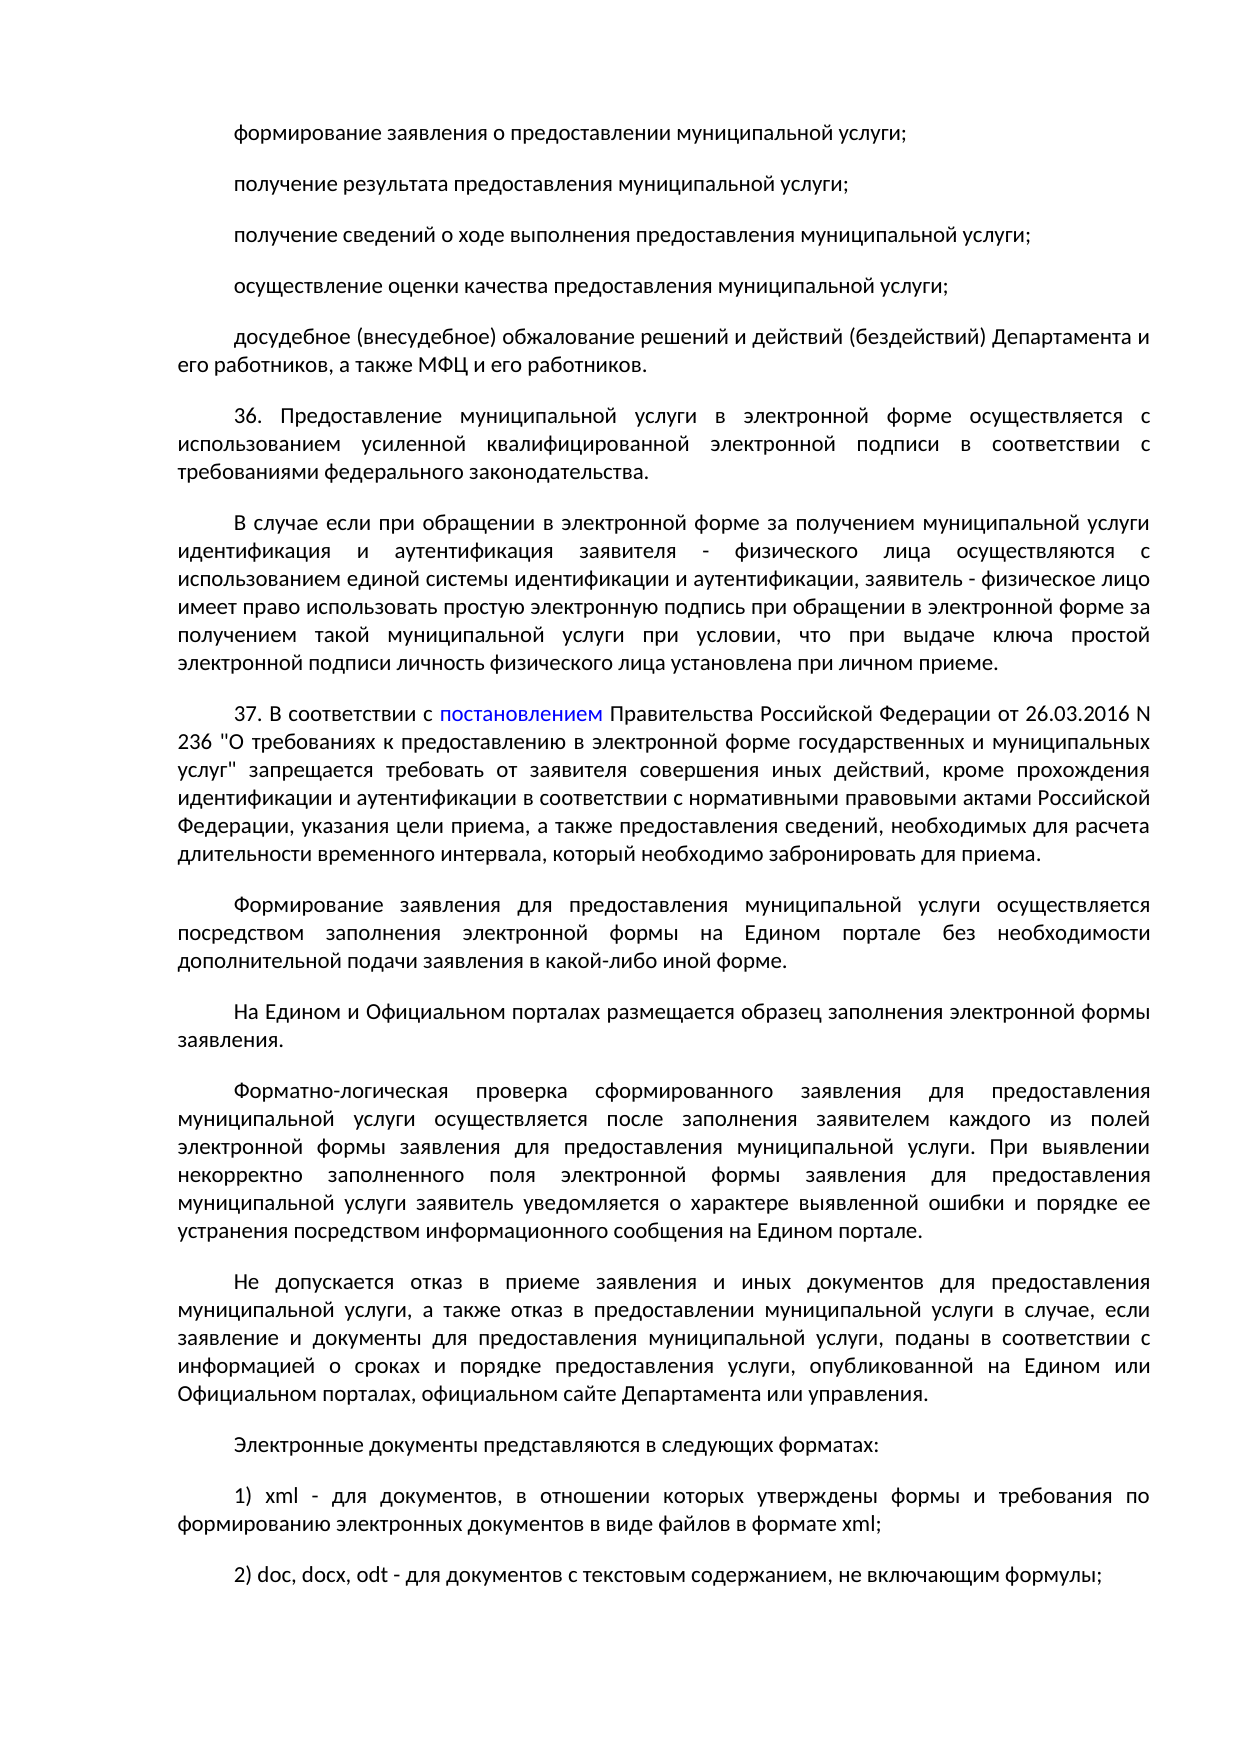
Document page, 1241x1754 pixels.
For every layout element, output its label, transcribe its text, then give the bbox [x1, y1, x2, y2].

text формирование заявления о предоставлении муниципальной услуги; [177, 118, 1152, 146]
text 1) xml - для документов, в отношении которых утверждены формы и требования по формированию электронных документов в виде файлов в формате xml; [177, 1481, 1152, 1537]
text Формирование заявления для предоставления муниципальной услуги осуществляется посредством заполнения электронной формы на Едином портале без необходимости дополнительной подачи заявления в какой-либо иной форме. [177, 890, 1152, 974]
text На Едином и Официальном порталах размещается образец заполнения электронной формы заявления. [177, 997, 1152, 1053]
text 36. Предоставление муниципальной услуги в электронной форме осуществляется с использованием усиленной квалифицированной электронной подписи в соответствии с требованиями федерального законодательства. [177, 401, 1152, 485]
text 37. В соответствии с постановлением Правительства Российской Федерации от 26.03.2016 N 236 "О требованиях к предоставлению в электронной форме государственных и муниципальных услуг" запрещается требовать от заявителя совершения иных действий, кроме прохождения идентификации и аутентификации в соответствии с нормативными правовыми актами Российской Федерации, указания цели приема, а также предоставления сведений, необходимых для расчета длительности временного интервала, который необходимо забронировать для приема. [177, 699, 1152, 867]
text Электронные документы представляются в следующих форматах: [177, 1430, 1152, 1458]
text 2) doc, docx, odt - для документов с текстовым содержанием, не включающим формулы; [177, 1560, 1152, 1588]
text осуществление оценки качества предоставления муниципальной услуги; [177, 271, 1152, 299]
text получение сведений о ходе выполнения предоставления муниципальной услуги; [177, 220, 1152, 248]
text досудебное (внесудебное) обжалование решений и действий (бездействий) Департамента и его работников, а также МФЦ и его работников. [177, 322, 1152, 378]
text Форматно-логическая проверка сформированного заявления для предоставления муниципальной услуги осуществляется после заполнения заявителем каждого из полей электронной формы заявления для предоставления муниципальной услуги. При выявлении некорректно заполненного поля электронной формы заявления для предоставления муниципальной услуги заявитель уведомляется о характере выявленной ошибки и порядке ее устранения посредством информационного сообщения на Едином портале. [177, 1076, 1152, 1244]
text получение результата предоставления муниципальной услуги; [177, 169, 1152, 197]
text В случае если при обращении в электронной форме за получением муниципальной услуги идентификация и аутентификация заявителя - физического лица осуществляются с использованием единой системы идентификации и аутентификации, заявитель - физическое лицо имеет право использовать простую электронную подпись при обращении в электронной форме за получением такой муниципальной услуги при условии, что при выдаче ключа простой электронной подписи личность физического лица установлена при личном приеме. [177, 508, 1152, 676]
text Не допускается отказ в приеме заявления и иных документов для предоставления муниципальной услуги, а также отказ в предоставлении муниципальной услуги в случае, если заявление и документы для предоставления муниципальной услуги, поданы в соответствии с информацией о сроках и порядке предоставления услуги, опубликованной на Едином или Официальном порталах, официальном сайте Департамента или управления. [177, 1267, 1152, 1407]
